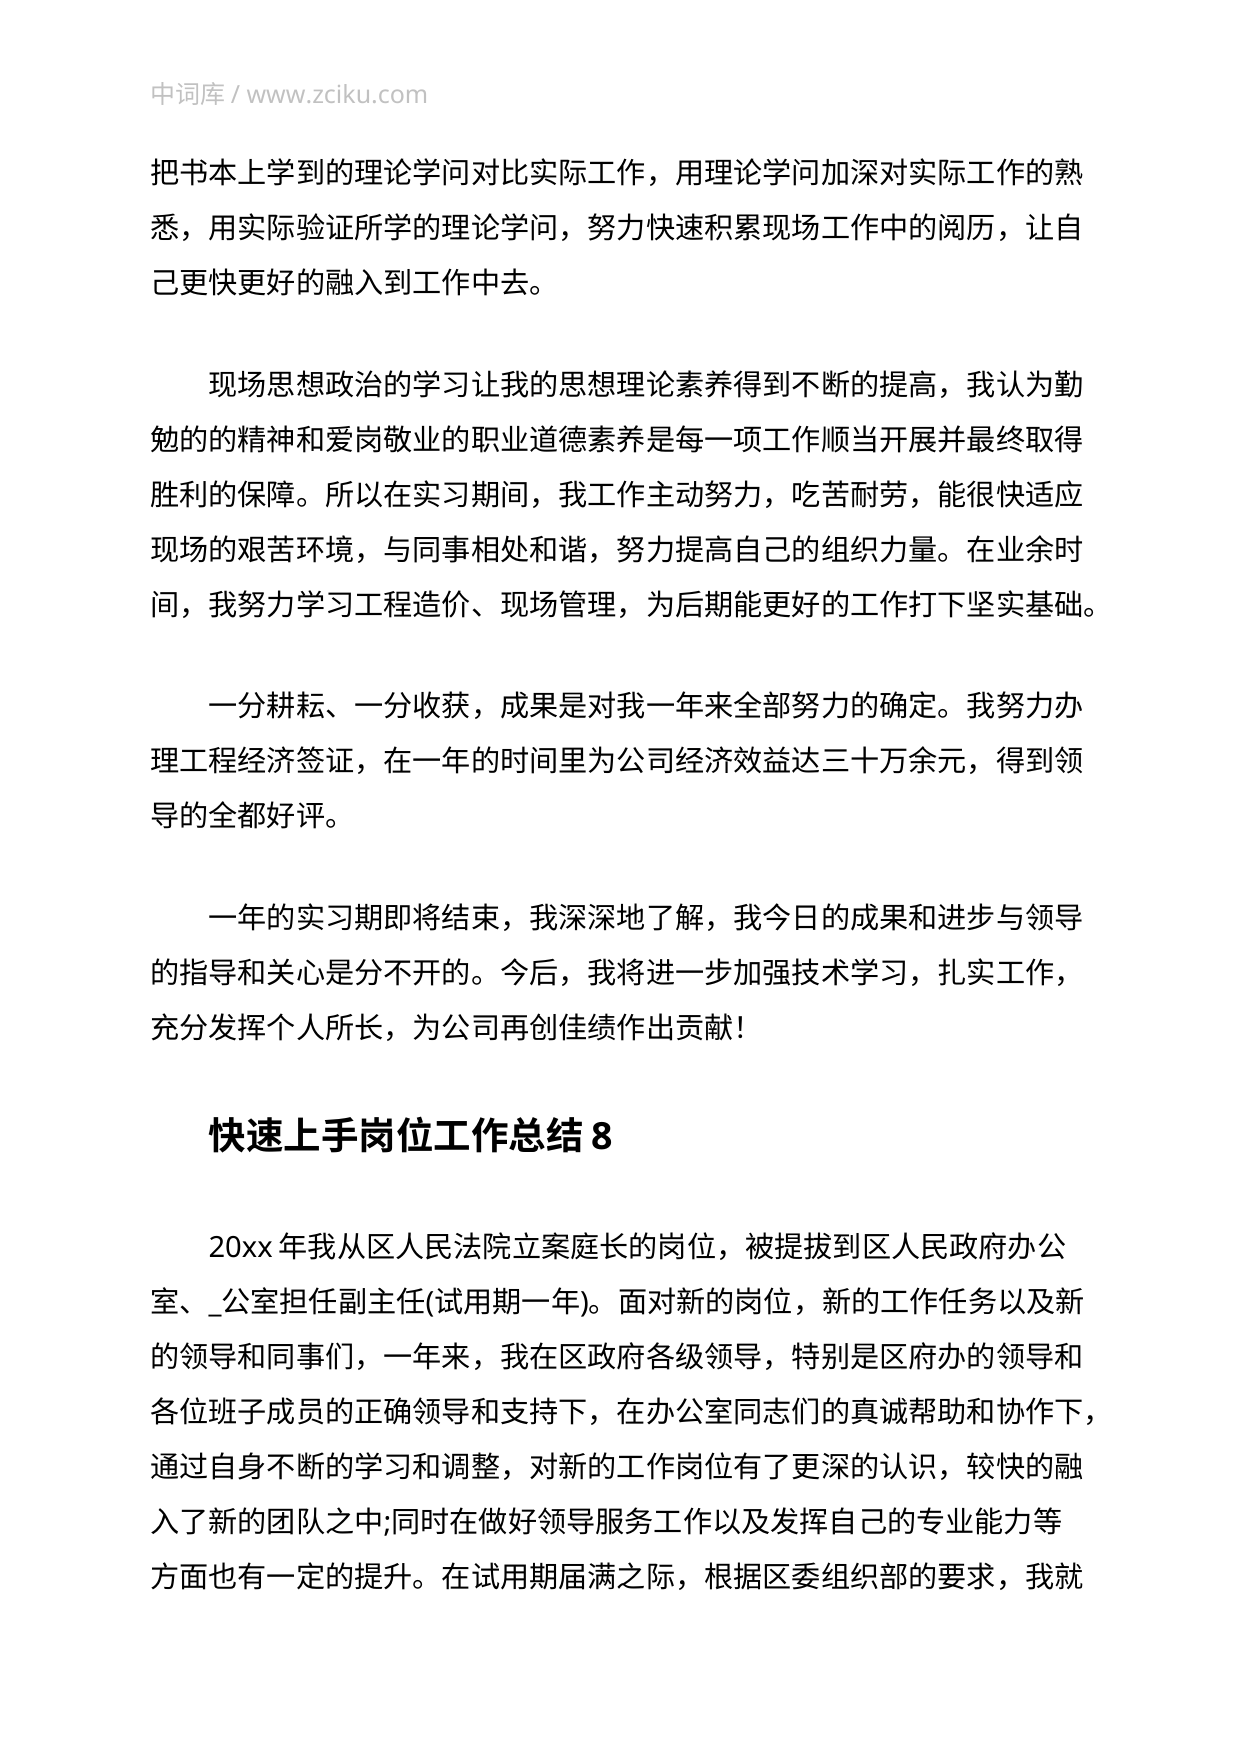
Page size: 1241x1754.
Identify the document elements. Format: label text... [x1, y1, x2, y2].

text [150, 1224, 1090, 1596]
text 现场思想政治的学习让我的思想理论素养得到不断的提高，我认为勤勉的的精神和爱岗敬业的职业道德素养是每一项工作顺当开展并最终取得胜利的保障。所以在实习期间，我工作主动努力，吃苦耐劳，能很快适应现场的艰苦环境，与同事相处和谐，努力提高自己的组织力量。在业余时间，我努力学习工程造价、现场管理，为后期能更好的工作打下坚实基础。 [150, 362, 1090, 623]
text 快速上手岗位工作总结8 [150, 1106, 1090, 1161]
text 一分耕耘、一分收获，成果是对我一年来全部努力的确定。我努力办理工程经济签证，在一年的时间里为公司经济效益达三十万余元，得到领导的全都好评。 [150, 683, 1090, 835]
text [150, 150, 1090, 302]
text 一年的实习期即将结束，我深深地了解，我今日的成果和进步与领导的指导和关心是分不开的。今后，我将进一步加强技术学习，扎实工作，充分发挥个人所长，为公司再创佳绩作出贡献！ [150, 894, 1090, 1047]
